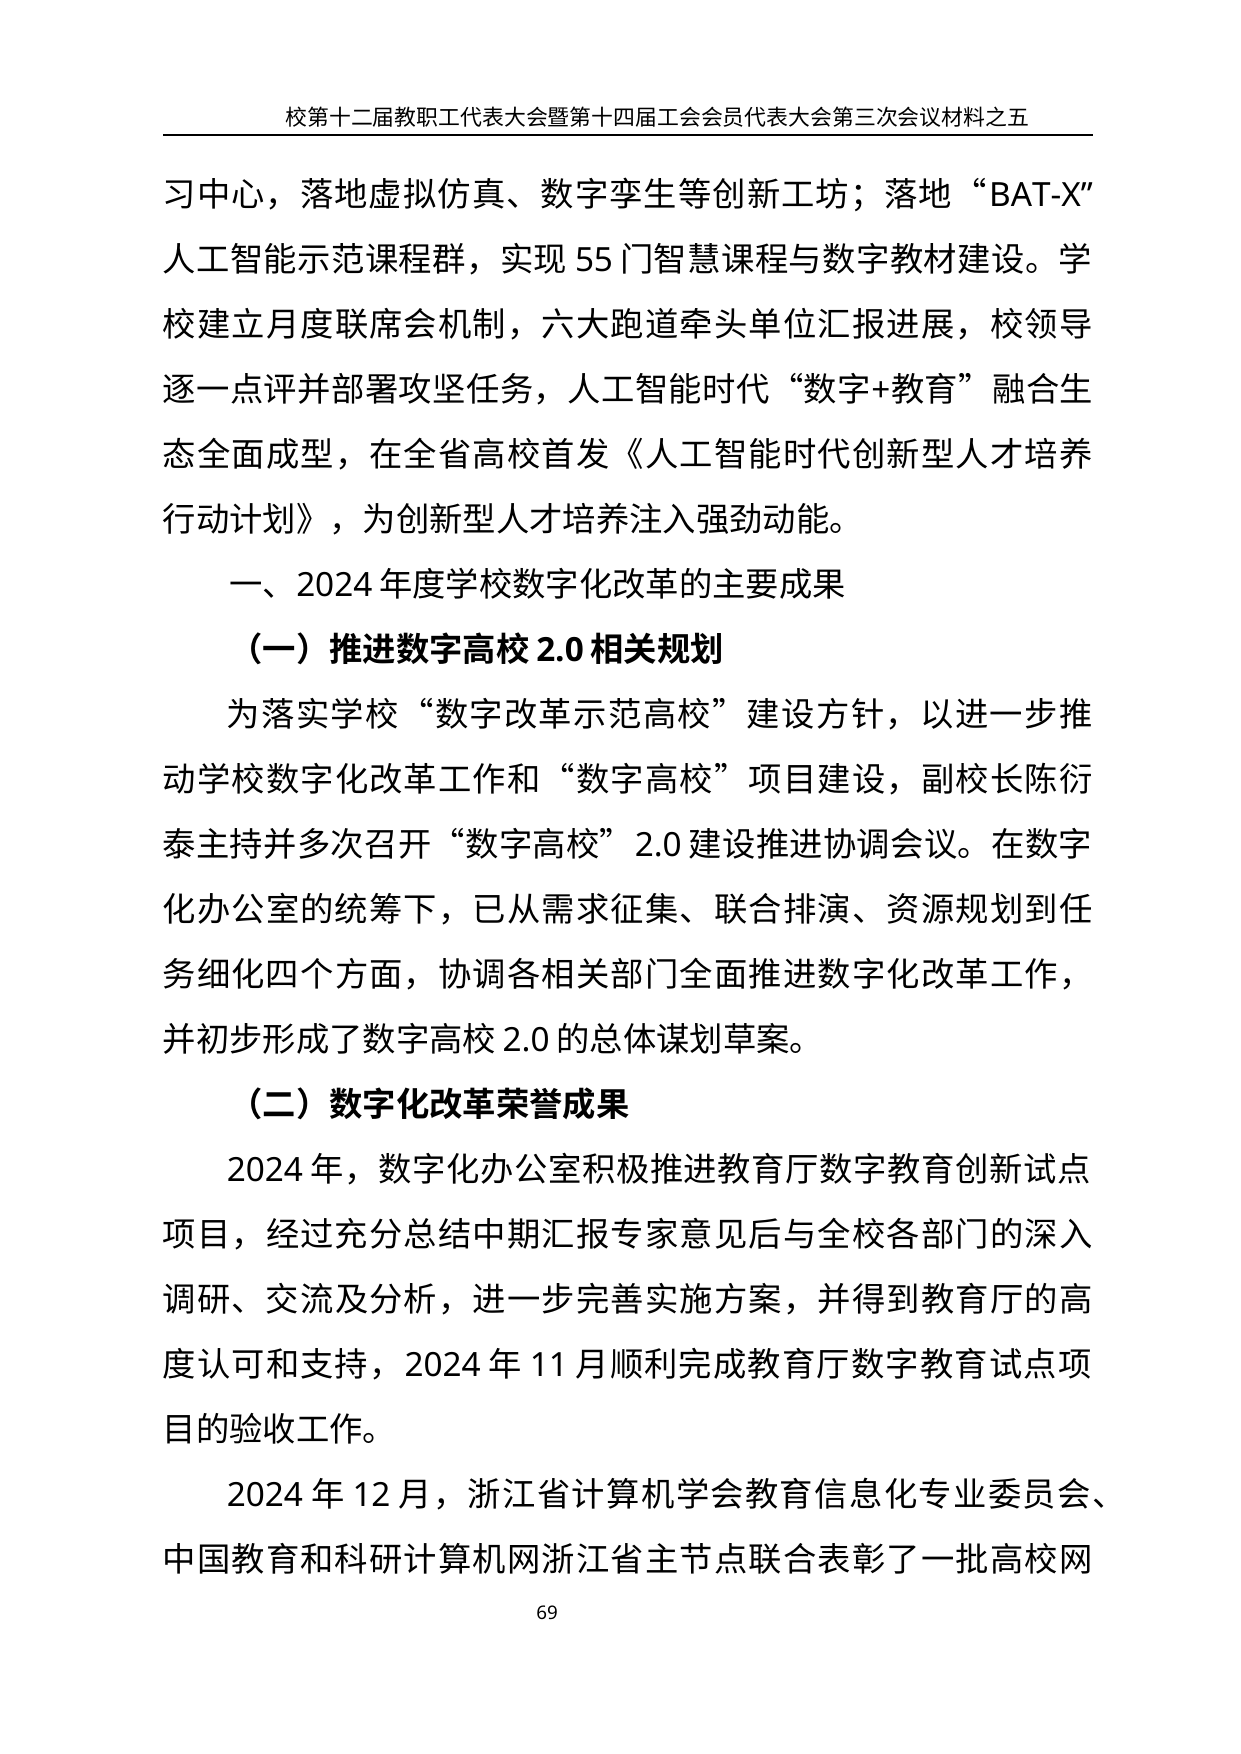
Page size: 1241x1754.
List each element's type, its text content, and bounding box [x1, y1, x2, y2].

text 2024年，数字化办公室积极推进教育厅数字教育创新试点项目，经过充分总结中期汇报专家意见后与全校各部门的深入调研、交流及分析，进一步完善实施方案，并得到教育厅的高度认可和支持，2024年11月顺利完成教育厅数字教育试点项目的验收工作。 [162, 1135, 1093, 1460]
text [162, 1460, 1093, 1590]
text 一、2024年度学校数字化改革的主要成果 [162, 550, 1093, 615]
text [162, 160, 1093, 550]
text 为落实学校“数字改革示范高校”建设方针，以进一步推动学校数字化改革工作和“数字高校”项目建设，副校长陈衍泰主持并多次召开“数字高校”2.0建设推进协调会议。在数字化办公室的统筹下，已从需求征集、联合排演、资源规划到任务细化四个方面，协调各相关部门全面推进数字化改革工作，并初步形成了数字高校2.0的总体谋划草案。 [162, 680, 1093, 1070]
text （一）推进数字高校2.0相关规划 [162, 615, 1093, 680]
text （二）数字化改革荣誉成果 [162, 1070, 1093, 1135]
